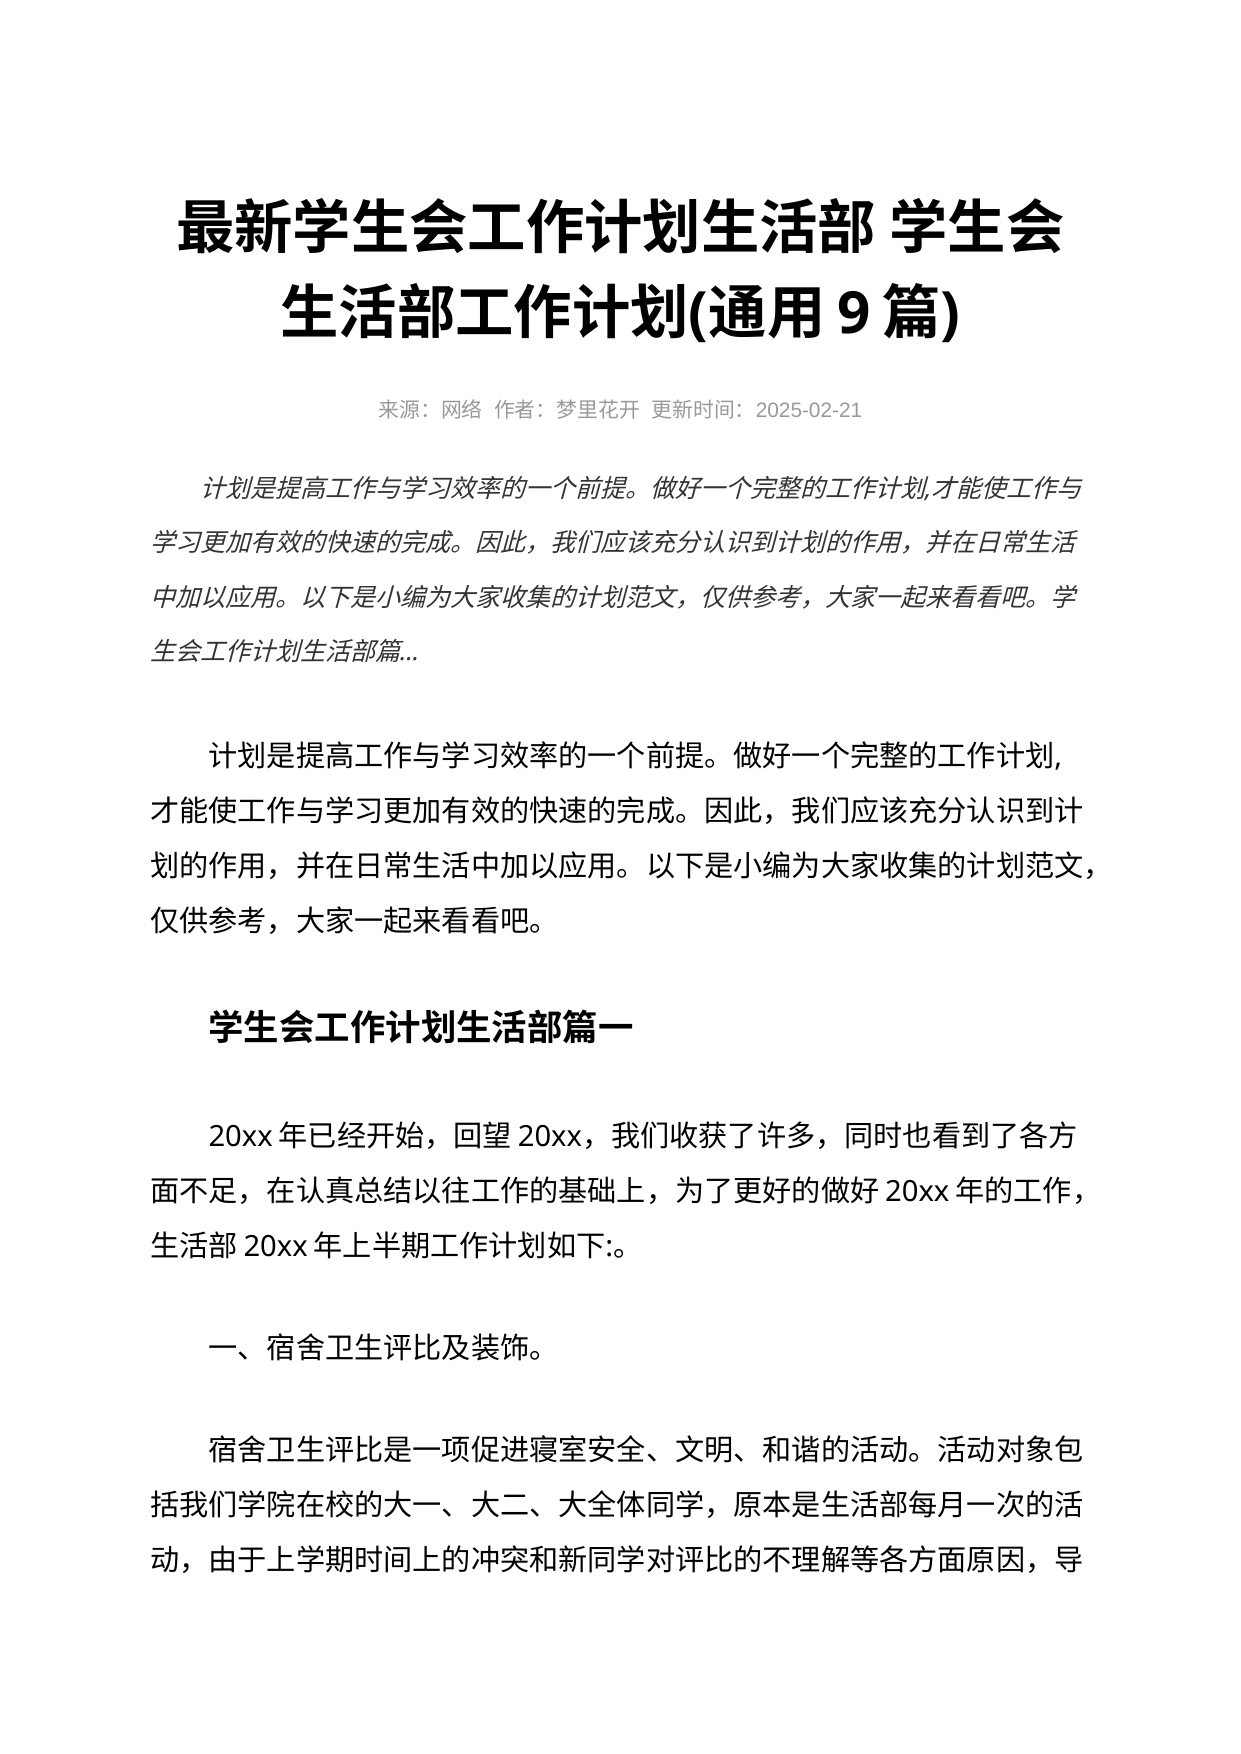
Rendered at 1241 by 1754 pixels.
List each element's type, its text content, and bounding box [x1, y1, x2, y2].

text 来源：网络 作者：梦里花开 更新时间：2025-02-21 [150, 397, 1090, 421]
text 计划是提高工作与学习效率的一个前提。做好一个完整的工作计划,才能使工作与学习更加有效的快速的完成。因此，我们应该充分认识到计划的作用，并在日常生活中加以应用。以下是小编为大家收集的计划范文，仅供参考，大家一起来看看吧。学生会工作计划生活部篇... [150, 468, 1090, 668]
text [150, 1426, 1090, 1578]
text 学生会工作计划生活部篇一 [150, 999, 1090, 1050]
subtitle 最新学生会工作计划生活部 学生会生活部工作计划(通用9篇) [150, 181, 1090, 351]
text 计划是提高工作与学习效率的一个前提。做好一个完整的工作计划,才能使工作与学习更加有效的快速的完成。因此，我们应该充分认识到计划的作用，并在日常生活中加以应用。以下是小编为大家收集的计划范文，仅供参考，大家一起来看看吧。 [150, 733, 1090, 940]
text 20xx年已经开始，回望20xx，我们收获了许多，同时也看到了各方面不足，在认真总结以往工作的基础上，为了更好的做好20xx年的工作，生活部20xx年上半期工作计划如下:。 [150, 1113, 1090, 1265]
text 一、宿舍卫生评比及装饰。 [150, 1324, 1090, 1367]
